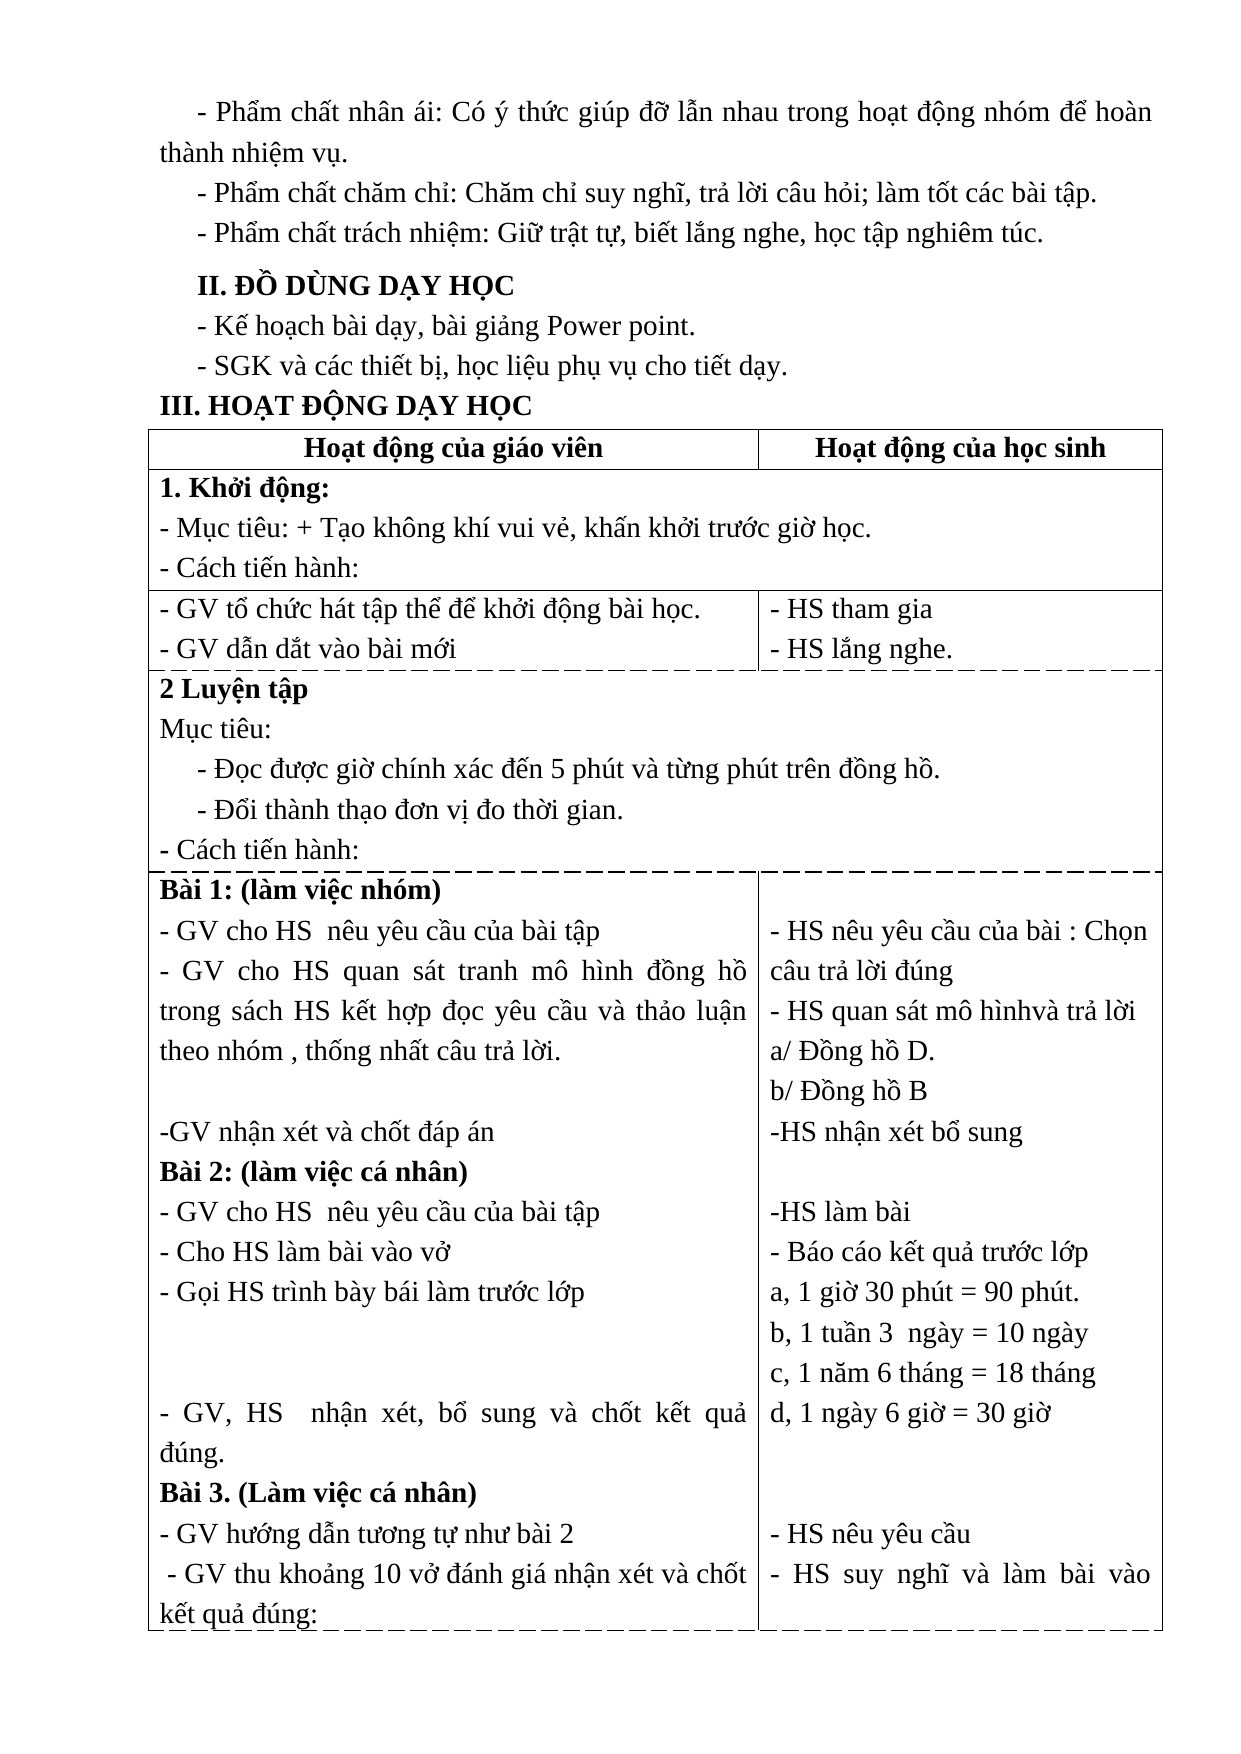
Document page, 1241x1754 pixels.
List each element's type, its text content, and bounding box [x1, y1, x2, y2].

text II. ĐỒ DÙNG DẠY HỌC [159, 268, 1153, 301]
table_header Hoạt động của giáo viên [149, 430, 758, 469]
text - SGK và các thiết bị, học liệu phụ vụ cho tiết dạy. [159, 348, 1153, 382]
table_cell 2 Luyện tập Mục tiêu: - Đọc được giờ chính xác đến 5 phút và từng phút trên đồng hồ. - Đổi thành thạo đơn vị đo thời gian. - Cách tiến hành: [149, 670, 1162, 871]
table_cell 1. Khởi động: - Mục tiêu: + Tạo không khí vui vẻ, khấn khởi trước giờ học. - Cách tiến hành: [149, 470, 1162, 590]
text - Phẩm chất chăm chỉ: Chăm chỉ suy nghĩ, trả lời câu hỏi; làm tốt các bài tập. [159, 175, 1153, 208]
text - Kế hoạch bài dạy, bài giảng Power point. [159, 308, 1153, 342]
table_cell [149, 871, 758, 1630]
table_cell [759, 871, 1162, 1630]
text - Phẩm chất nhân ái: Có ý thức giúp đỡ lẫn nhau trong hoạt động nhóm để hoàn thành nhiệm vụ. [159, 94, 1153, 168]
table_header Hoạt động của học sinh [759, 430, 1162, 469]
table_cell - HS tham gia - HS lắng nghe. [759, 591, 1162, 670]
text III. HOẠT ĐỘNG DẠY HỌC [159, 388, 1153, 422]
table_cell - GV tổ chức hát tập thể để khởi động bài học. - GV dẫn dắt vào bài mới [149, 591, 758, 670]
text - Phẩm chất trách nhiệm: Giữ trật tự, biết lắng nghe, học tập nghiêm túc. [159, 215, 1153, 249]
